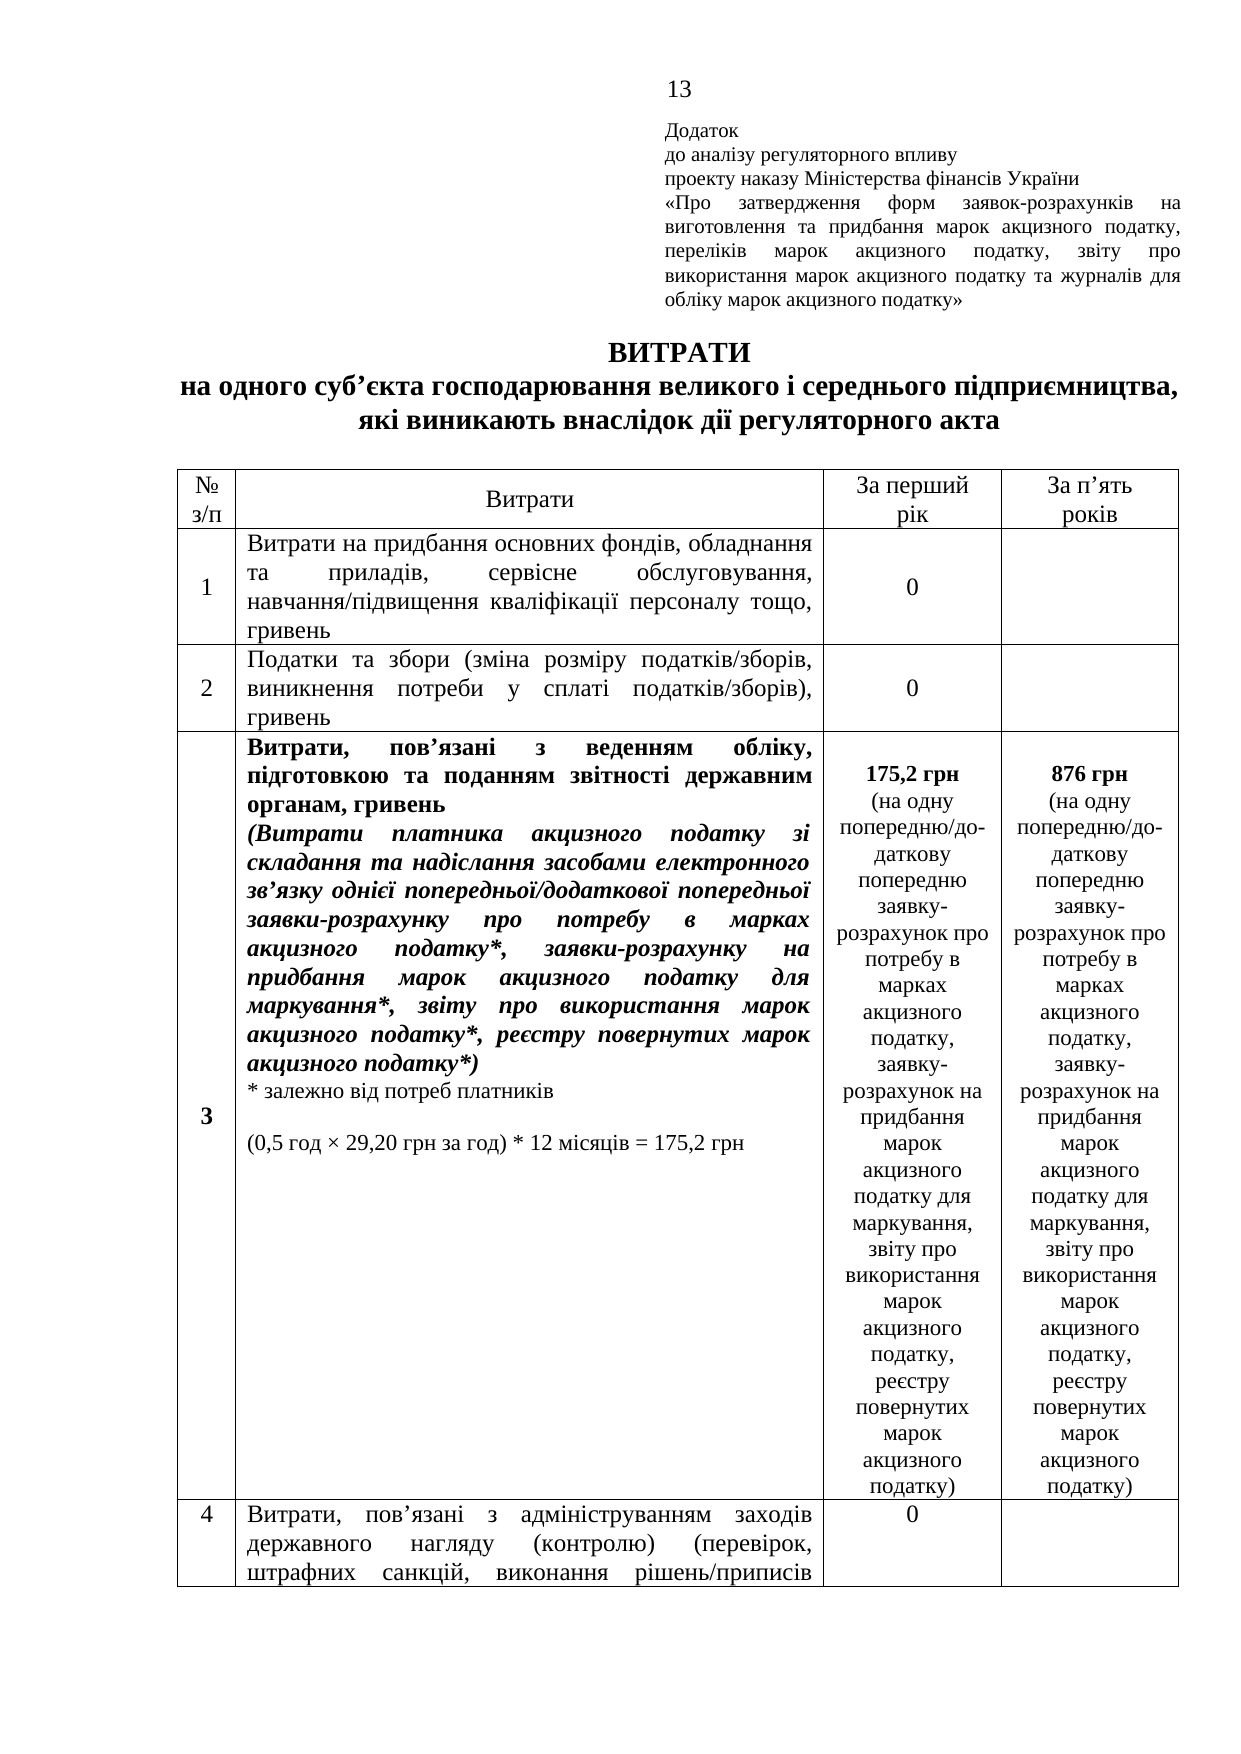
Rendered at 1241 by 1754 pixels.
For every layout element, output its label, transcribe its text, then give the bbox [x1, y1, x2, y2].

table_cell [1002, 645, 1178, 731]
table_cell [236, 1500, 823, 1586]
table_header За перший рік [824, 470, 1001, 527]
table_cell 175,2 грн (на одну попередню/до-даткову попередню заявку-розрахунок про потребу в марках акцизного податку, заявку-розрахунок на придбання марок акцизного податку для маркування, звіту про використання марок акцизного податку, реєстру повернутих марок акцизного податку) [824, 732, 1001, 1498]
text ВИТРАТИ [177, 335, 1181, 368]
table_header Витрати [236, 470, 823, 527]
table_cell 3 [178, 732, 235, 1498]
text «Про затвердження форм заявок-розрахунків на виготовлення та придбання марок акцизного податку, переліків марок акцизного податку, звіту про використання марок акцизного податку та журналів для обліку марок акцизного податку» [664, 190, 1181, 311]
table_cell 0 [824, 645, 1001, 731]
table_cell 1 [178, 529, 235, 643]
text Додаток [664, 118, 1181, 142]
table_cell Витрати на придбання основних фондів, обладнання та приладів, сервісне обслуговування, навчання/підвищення кваліфікації персоналу тощо, гривень [236, 529, 823, 643]
text проекту наказу Міністерства фінансів України [664, 166, 1181, 190]
table_cell 876 грн (на одну попередню/до-даткову попередню заявку-розрахунок про потребу в марках акцизного податку, заявку-розрахунок на придбання марок акцизного податку для маркування, звіту про використання марок акцизного податку, реєстру повернутих марок акцизного податку) [1002, 732, 1178, 1498]
table_cell Податки та збори (зміна розміру податків/зборів, виникнення потреби у сплаті податків/зборів), гривень [236, 645, 823, 731]
text до аналізу регуляторного впливу [664, 142, 1181, 166]
table_cell Витрати, пов’язані з веденням обліку, підготовкою та поданням звітності державним органам, гривень (Витрати платника акцизного податку зі складання та надіслання засобами електронного зв’язку однієї попередньої/додаткової попередньої заявки-розрахунку про потребу в марках акцизного податку*, заявки-розрахунку на придбання марок акцизного податку для маркування*, звіту про використання марок акцизного податку*, реєстру повернутих марок акцизного податку*) * залежно від потреб платників (0,5 год × 29,20 грн за год) * 12 місяців = 175,2 грн [236, 732, 823, 1498]
table_cell [1002, 529, 1178, 643]
table_cell 4 [178, 1500, 235, 1586]
table_cell 0 [824, 1500, 1001, 1586]
table_cell 0 [824, 529, 1001, 643]
table_cell [1002, 1500, 1178, 1586]
table_header № з/п [178, 470, 235, 527]
table_header За п’ять років [1002, 470, 1178, 527]
text на одного суб’єкта господарювання великого і середнього підприємництва, які виникають внаслідок дії регуляторного акта [177, 368, 1181, 435]
table_cell 2 [178, 645, 235, 731]
